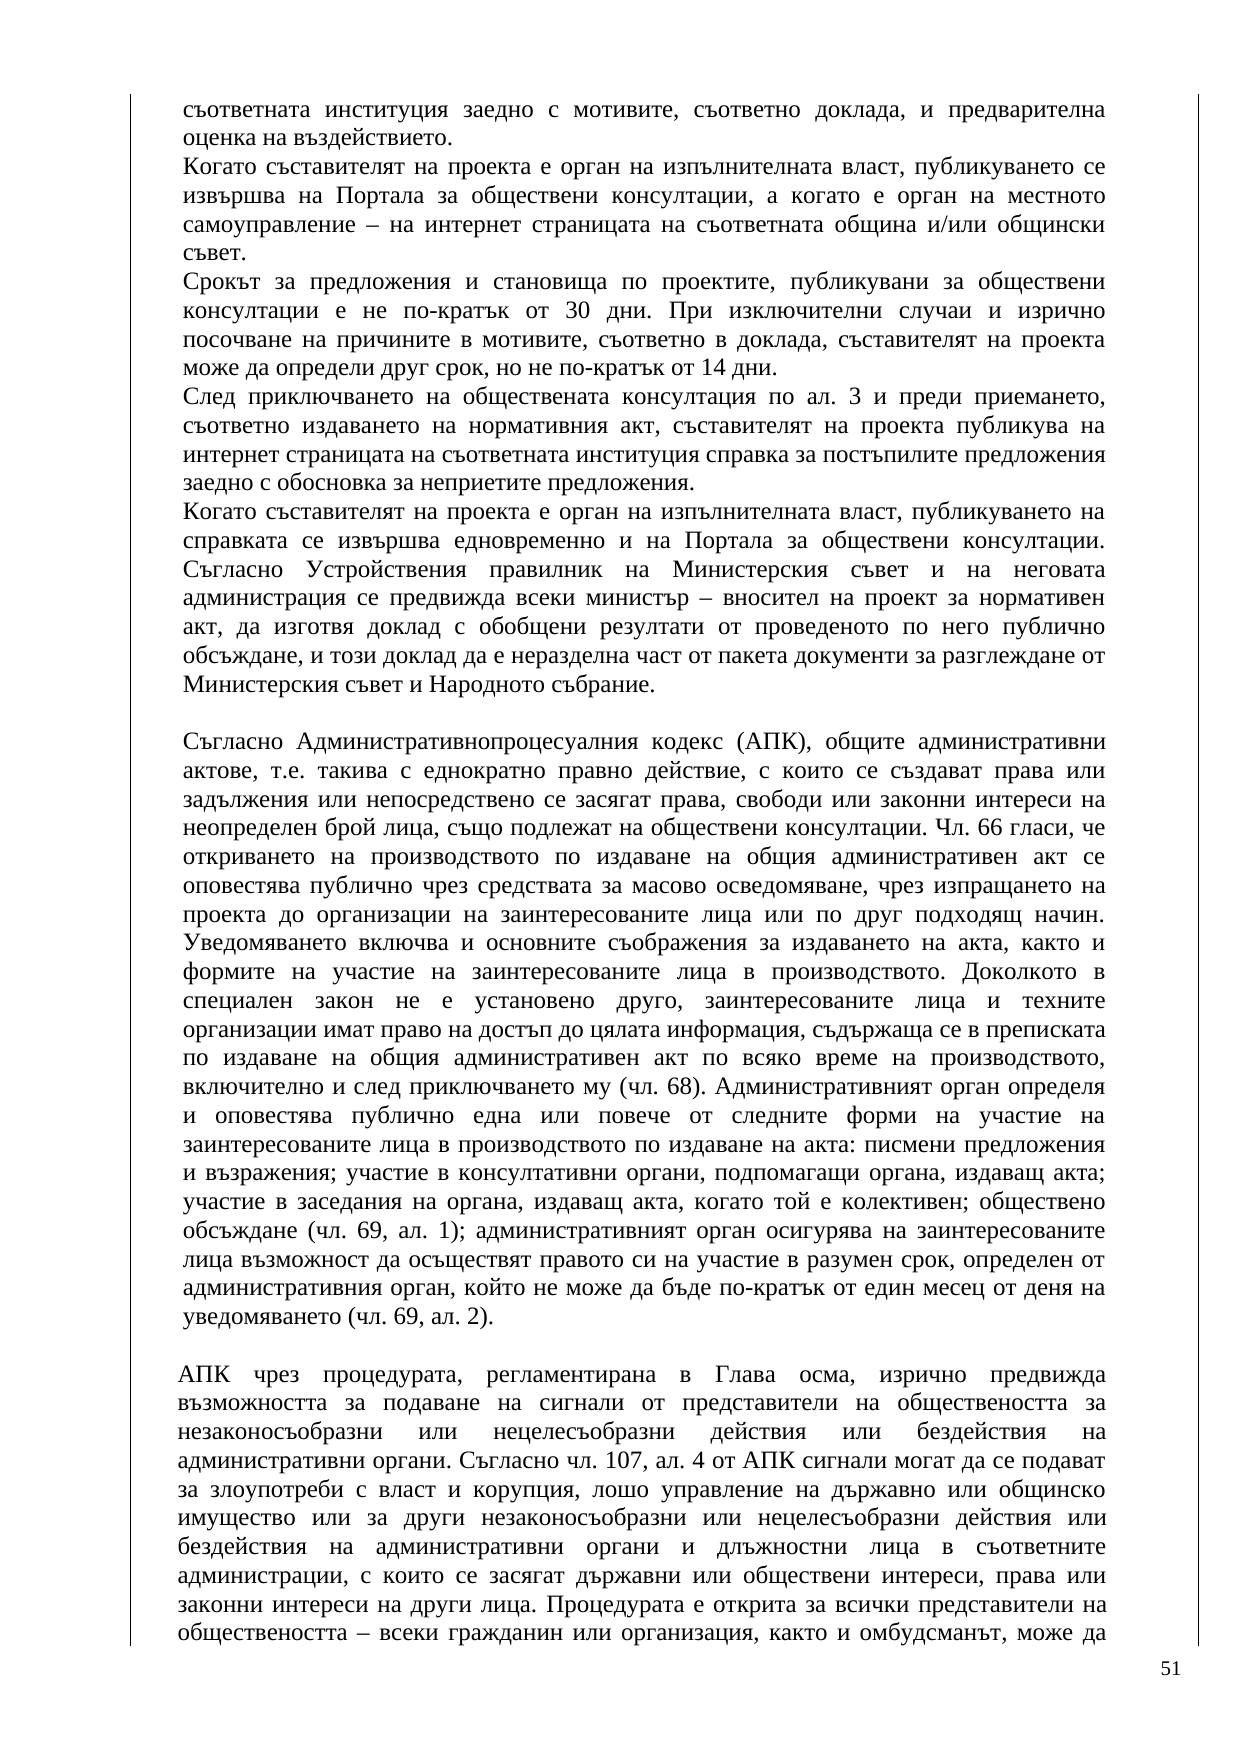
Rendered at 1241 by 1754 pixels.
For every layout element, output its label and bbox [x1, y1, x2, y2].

table_cell [131, 94, 1198, 1646]
